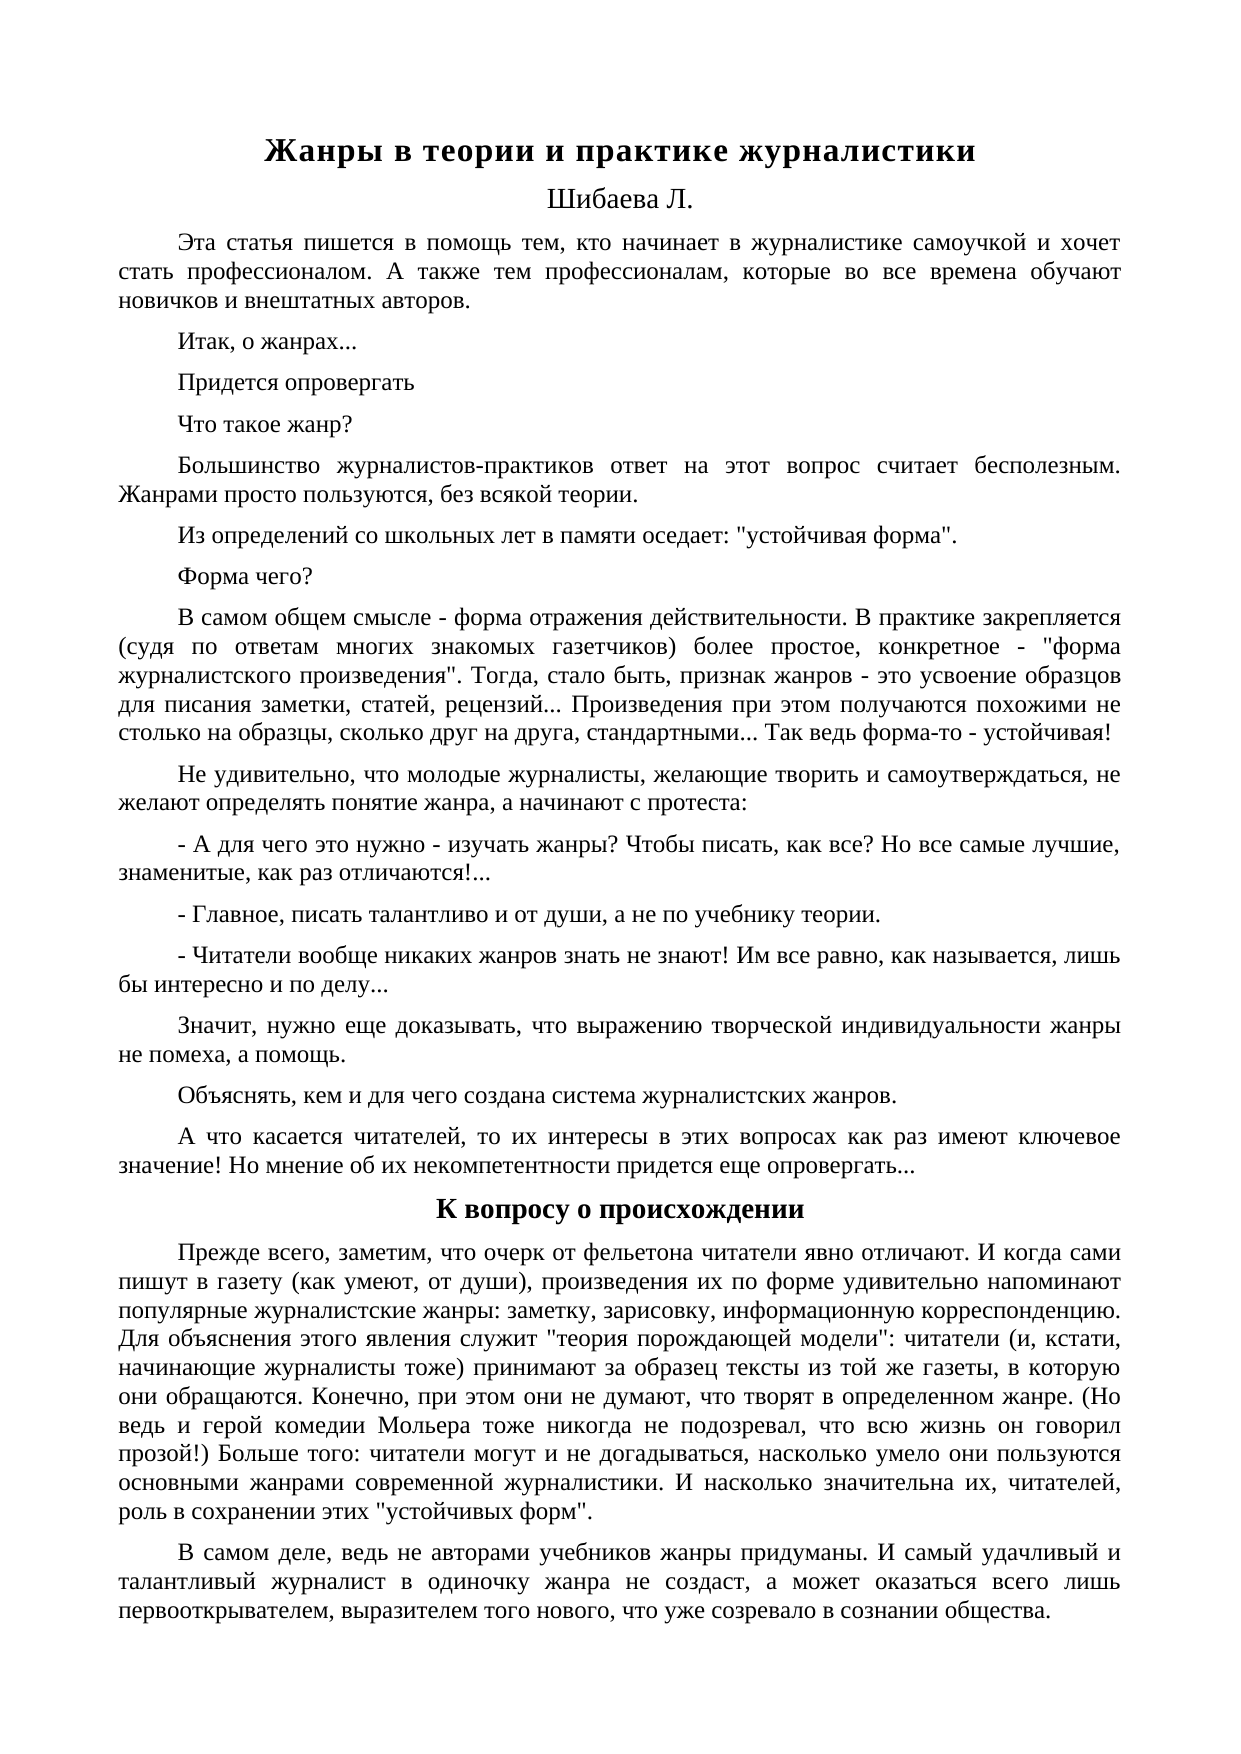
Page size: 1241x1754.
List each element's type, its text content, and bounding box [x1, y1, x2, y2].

text - Читатели вообще никаких жанров знать не знают! Им все равно, как называется, лишь бы интересно и по делу... [118, 940, 1122, 997]
text Форма чего? [118, 561, 1122, 590]
text А что касается читателей, то их интересы в этих вопросах как раз имеют ключевое значение! Но мнение об их некомпетентности придется еще опровергать... [118, 1121, 1122, 1179]
text Из определений со школьных лет в памяти оседает: "устойчивая форма". [118, 520, 1122, 549]
text Значит, нужно еще доказывать, что выражению творческой индивидуальности жанры не помеха, а помощь. [118, 1010, 1122, 1067]
text В самом деле, ведь не авторами учебников жанры придуманы. И самый удачливый и талантливый журналист в одиночку жанра не создаст, а может оказаться всего лишь первооткрывателем, выразителем того нового, что уже созревало в сознании общества. [118, 1537, 1122, 1623]
text Большинство журналистов-практиков ответ на этот вопрос считает бесполезным. Жанрами просто пользуются, без всякой теории. [118, 450, 1122, 507]
text Придется опровергать [118, 367, 1122, 396]
text Шибаева Л. [118, 181, 1122, 215]
text Жанры в теории и практике журналистики [118, 131, 1122, 169]
text Прежде всего, заметим, что очерк от фельетона читатели явно отличают. И когда сами пишут в газету (как умеют, от души), произведения их по форме удивительно напоминают популярные журналистские жанры: заметку, зарисовку, информационную корреспонденцию. Для объяснения этого явления служит "теория порождающей модели": читатели (и, кстати, начинающие журналисты тоже) принимают за образец тексты из той же газеты, в которую они обращаются. Конечно, при этом они не думают, что творят в определенном жанре. (Но ведь и герой комедии Мольера тоже никогда не подозревал, что всю жизнь он говорил прозой!) Больше того: читатели могут и не догадываться, насколько умело они пользуются основными жанрами современной журналистики. И насколько значительна их, читателей, роль в сохранении этих "устойчивых форм". [118, 1237, 1122, 1525]
text К вопросу о происхождении [118, 1191, 1122, 1225]
text - А для чего это нужно - изучать жанры? Чтобы писать, как все? Но все самые лучшие, знаменитые, как раз отличаются!... [118, 829, 1122, 886]
text Что такое жанр? [118, 409, 1122, 437]
text - Главное, писать талантливо и от души, а не по учебнику теории. [118, 899, 1122, 927]
text В самом общем смысле - форма отражения действительности. В практике закрепляется (судя по ответам многих знакомых газетчиков) более простое, конкретное - "форма журналистского произведения". Тогда, стало быть, признак жанров - это усвоение образцов для писания заметки, статей, рецензий... Произведения при этом получаются похожими не столько на образцы, сколько друг на друга, стандартными... Так ведь форма-то - устойчивая! [118, 602, 1122, 746]
text Итак, о жанрах... [118, 326, 1122, 355]
text Объяснять, кем и для чего создана система журналистских жанров. [118, 1080, 1122, 1109]
text Эта статья пишется в помощь тем, кто начинает в журналистике самоучкой и хочет стать профессионалом. А также тем профессионалам, которые во все времена обучают новичков и внештатных авторов. [118, 227, 1122, 314]
text Не удивительно, что молодые журналисты, желающие творить и самоутверждаться, не желают определять понятие жанра, а начинают с протеста: [118, 759, 1122, 816]
